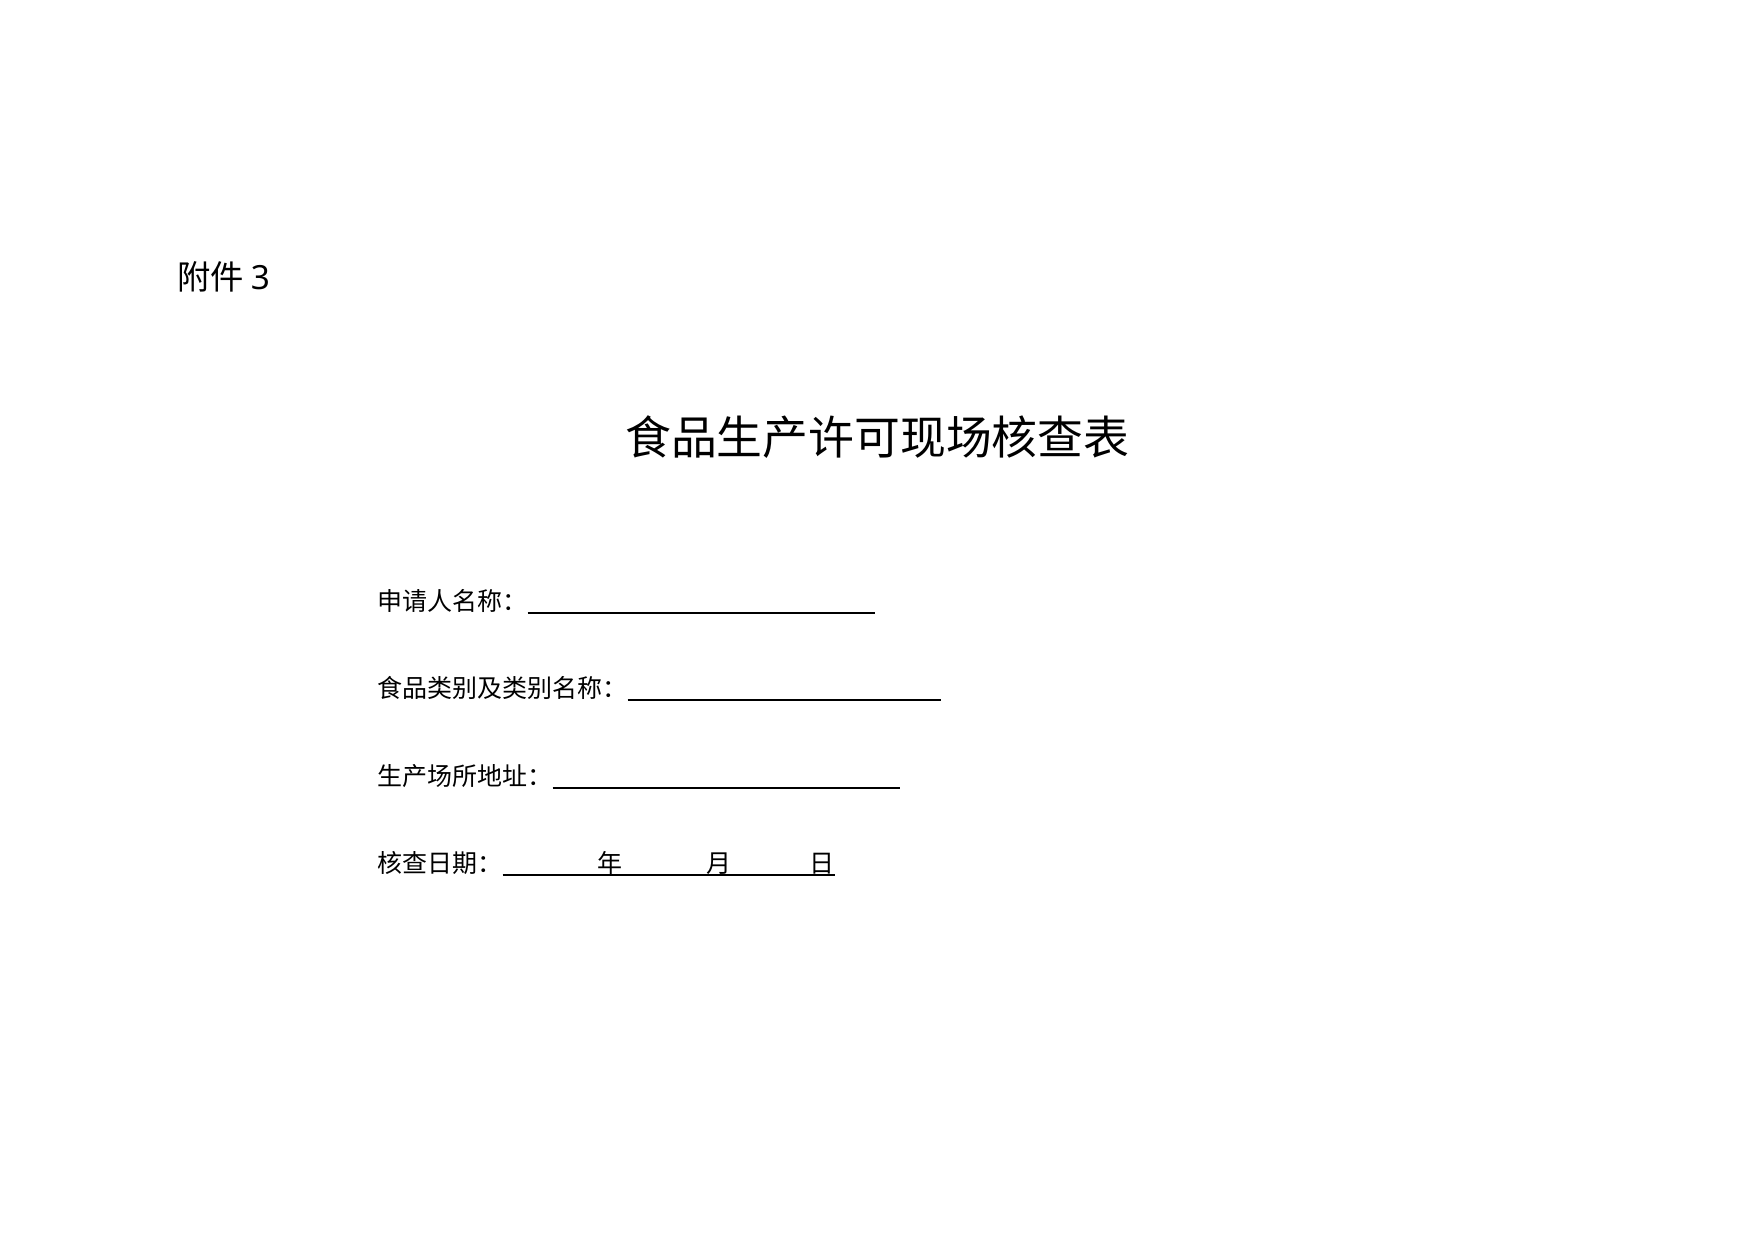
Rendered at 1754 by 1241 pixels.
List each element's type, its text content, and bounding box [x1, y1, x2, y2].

text 生产场所地址： [177, 735, 1577, 797]
text 申请人名称： [177, 560, 1577, 622]
text 附件3 [177, 240, 1577, 302]
text 食品类别及类别名称： [177, 647, 1577, 710]
text 核查日期： 年 月 日 [177, 822, 1577, 885]
text 食品生产许可现场核查表 [177, 404, 1577, 467]
